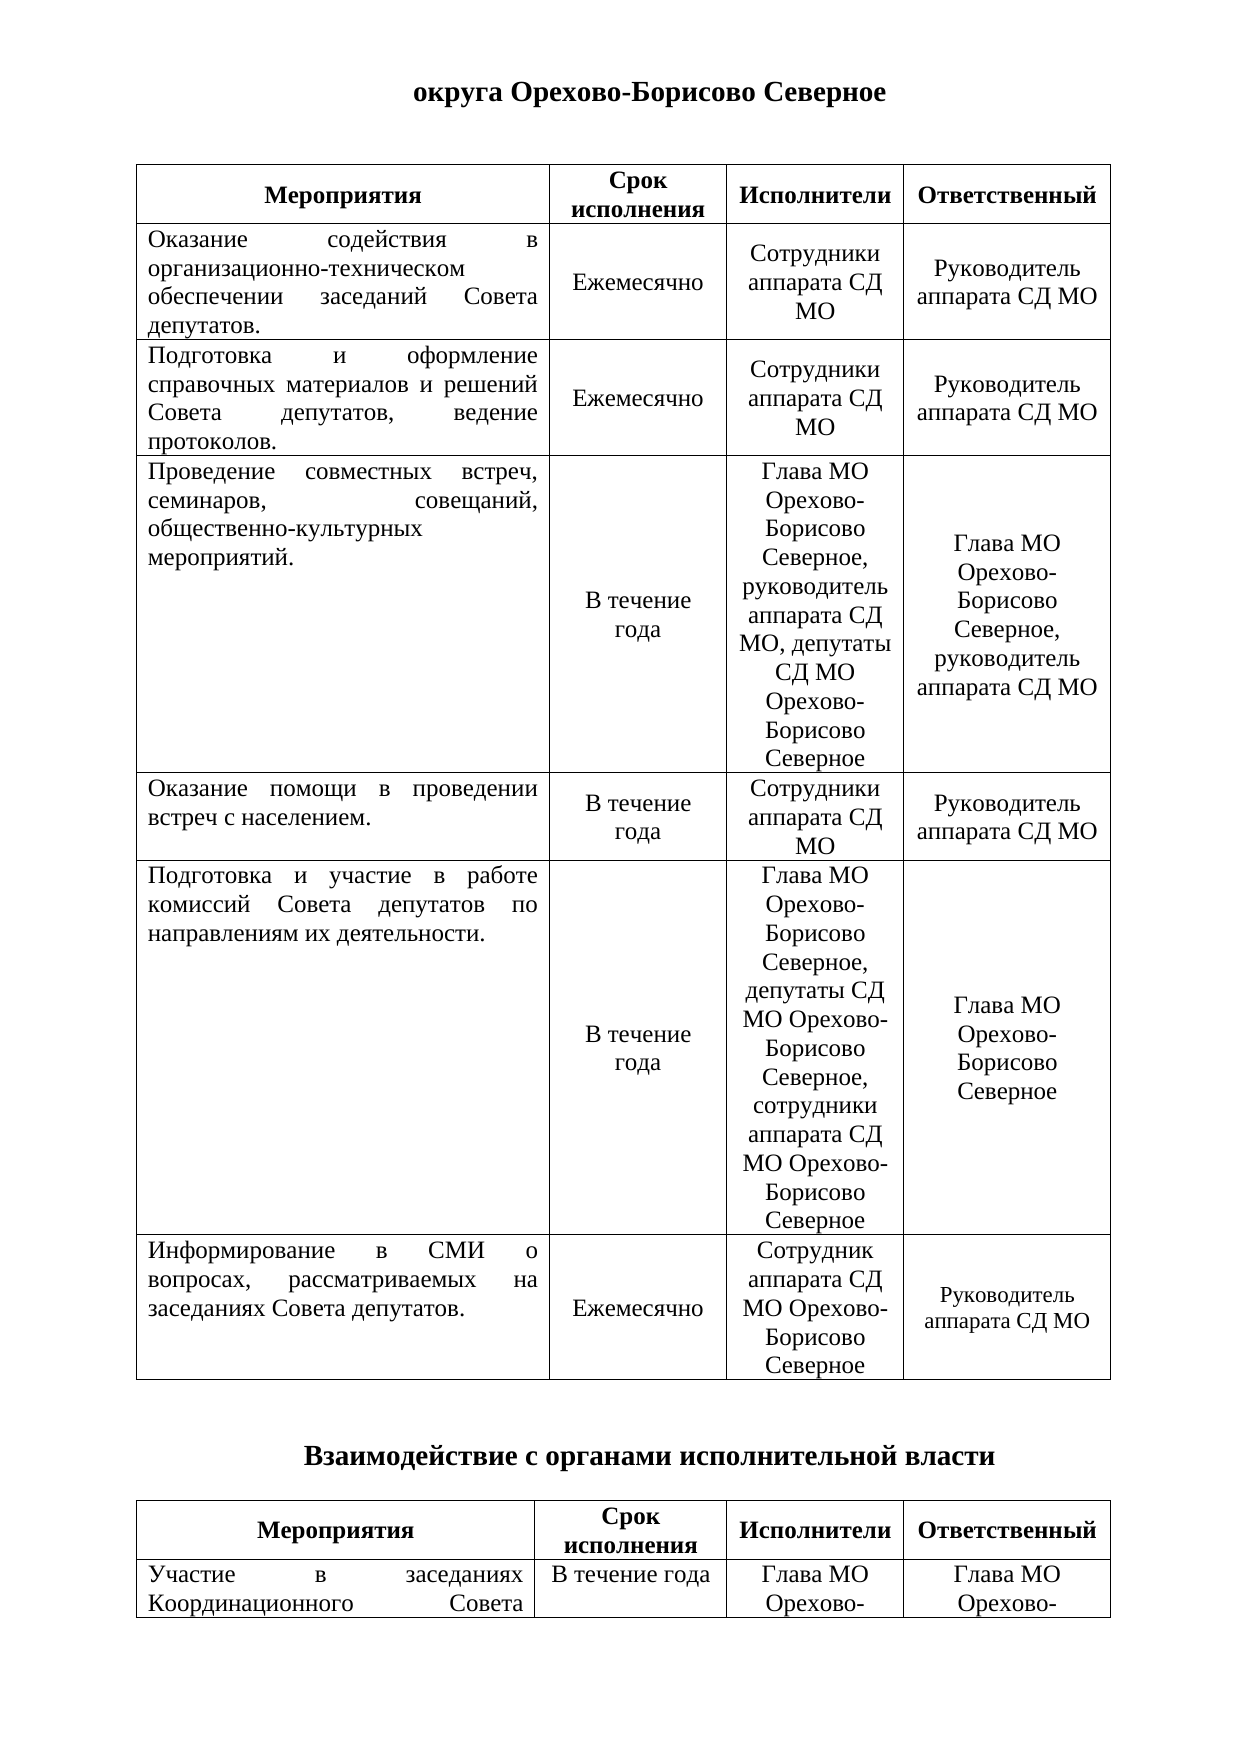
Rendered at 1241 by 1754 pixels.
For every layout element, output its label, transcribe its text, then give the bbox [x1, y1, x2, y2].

table_cell Ежемесячно [550, 340, 726, 455]
table_cell Руководитель аппарата СД МО [904, 224, 1110, 339]
table_cell Оказание содействия в организационно-техническом обеспечении заседаний Совета депутатов. [137, 224, 549, 339]
table_cell Подготовка и оформление справочных материалов и решений Совета депутатов, ведение протоколов. [137, 340, 549, 455]
table_cell В течение года [535, 1560, 726, 1617]
table_cell В течение года [550, 861, 726, 1234]
table_header Срок исполнения [535, 1501, 726, 1558]
table_cell Подготовка и участие в работе комиссий Совета депутатов по направлениям их деятельности. [137, 861, 549, 1234]
table_cell Глава МО Орехово-Борисово Северное, депутаты СД МО Орехово-Борисово Северное, сотрудники аппарата СД МО Орехово-Борисово Северное [727, 861, 903, 1234]
table_cell Сотрудники аппарата СД МО [727, 340, 903, 455]
table_header Срок исполнения [550, 165, 726, 223]
table_header Исполнители [727, 1501, 903, 1558]
table_cell Сотрудники аппарата СД МО [727, 773, 903, 859]
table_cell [904, 1560, 1110, 1617]
table_cell Сотрудник аппарата СД МО Орехово-Борисово Северное [727, 1235, 903, 1379]
table_header Ответственный [904, 165, 1110, 223]
table_cell Ежемесячно [550, 1235, 726, 1379]
table_header Исполнители [727, 165, 903, 223]
table_header Ответственный [904, 1501, 1110, 1558]
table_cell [137, 1560, 534, 1617]
table_cell Ежемесячно [550, 224, 726, 339]
table_cell Руководитель аппарата СД МО [904, 340, 1110, 455]
table_cell Глава МО Орехово-Борисово Северное [904, 861, 1110, 1234]
table_cell Руководитель аппарата СД МО [904, 773, 1110, 859]
text Взаимодействие с органами исполнительной власти [148, 1438, 1152, 1471]
table_cell В течение года [550, 773, 726, 859]
table_cell Глава МО Орехово-Борисово Северное, руководитель аппарата СД МО, депутаты СД МО Орехово-Борисово Северное [727, 456, 903, 772]
table_cell Информирование в СМИ о вопросах, рассматриваемых на заседаниях Совета депутатов. [137, 1235, 549, 1379]
table_header Мероприятия [137, 165, 549, 223]
table_cell В течение года [550, 456, 726, 772]
table_cell Проведение совместных встреч, семинаров, совещаний, общественно-культурных мероприятий. [137, 456, 549, 772]
text округа Орехово-Борисово Северное [148, 74, 1152, 107]
table_cell Сотрудники аппарата СД МО [727, 224, 903, 339]
table_cell Глава МО Орехово-Борисово Северное, руководитель аппарата СД МО [904, 456, 1110, 772]
table_cell Руководитель аппарата СД МО [904, 1235, 1110, 1379]
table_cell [727, 1560, 903, 1617]
table_header Мероприятия [137, 1501, 534, 1558]
table_cell Оказание помощи в проведении встреч с населением. [137, 773, 549, 859]
